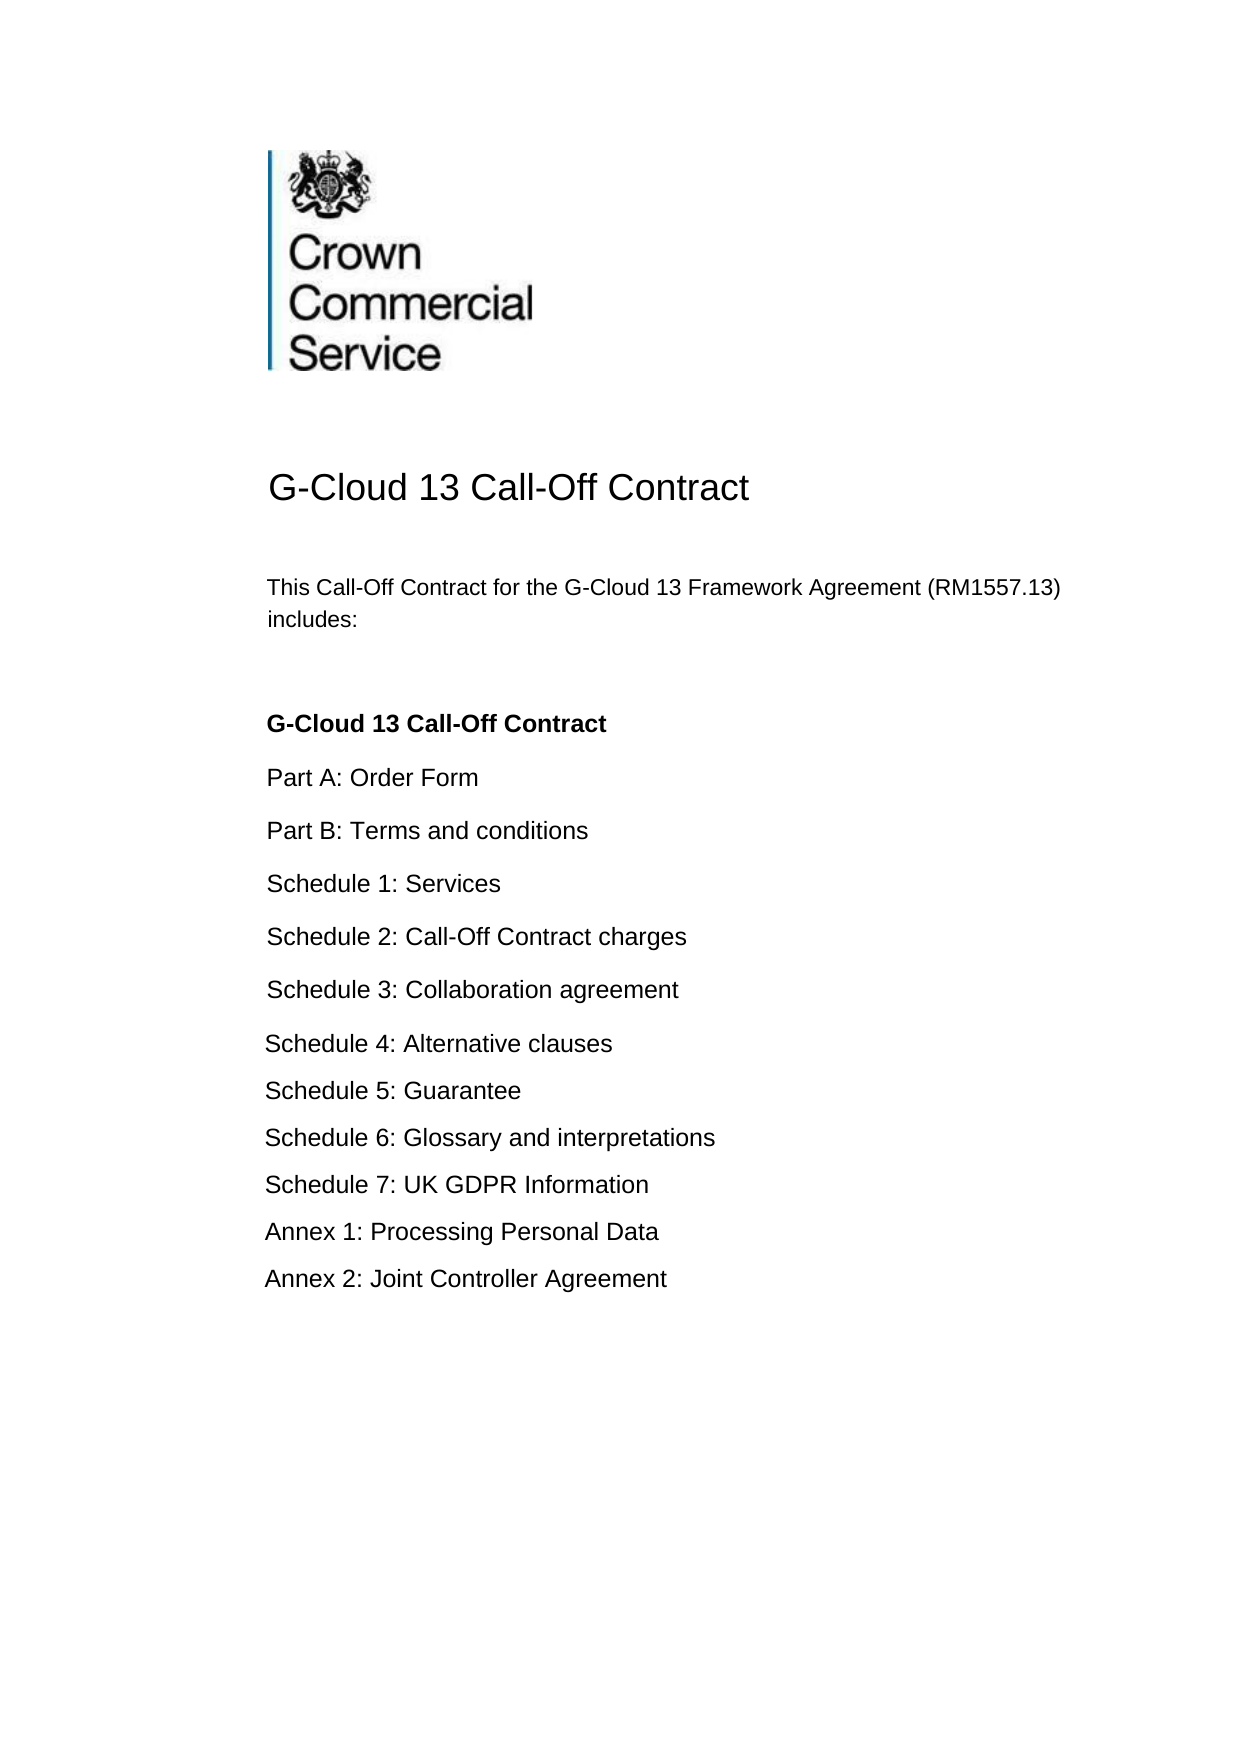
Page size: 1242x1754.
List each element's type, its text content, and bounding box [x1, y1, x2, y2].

text Annex 2: Joint Controller Agreement [150, 1264, 1111, 1293]
text G-Cloud 13 Call-Off Contract [266, 709, 1109, 738]
text Schedule 2: Call-Off Contract charges [266, 922, 1109, 951]
text Schedule 3: Collaboration agreement [266, 976, 1109, 1004]
text Part B: Terms and conditions [266, 816, 1109, 844]
text Schedule 7: UK GDPR Information [150, 1170, 1111, 1199]
text Annex 1: Processing Personal Data [150, 1217, 1111, 1246]
subtitle G-Cloud 13 Call-Off Contract [268, 465, 1111, 508]
picture [268, 150, 533, 371]
text Schedule 5: Guarantee [150, 1076, 1111, 1104]
text Part A: Order Form [266, 763, 1109, 791]
text This Call-Off Contract for the G-Cloud 13 Framework Agreement (RM1557.13) includes: [266, 573, 1109, 632]
text Schedule 6: Glossary and interpretations [150, 1123, 1111, 1152]
text Schedule 4: Alternative clauses [150, 1029, 1111, 1057]
text Schedule 1: Services [266, 869, 1109, 898]
